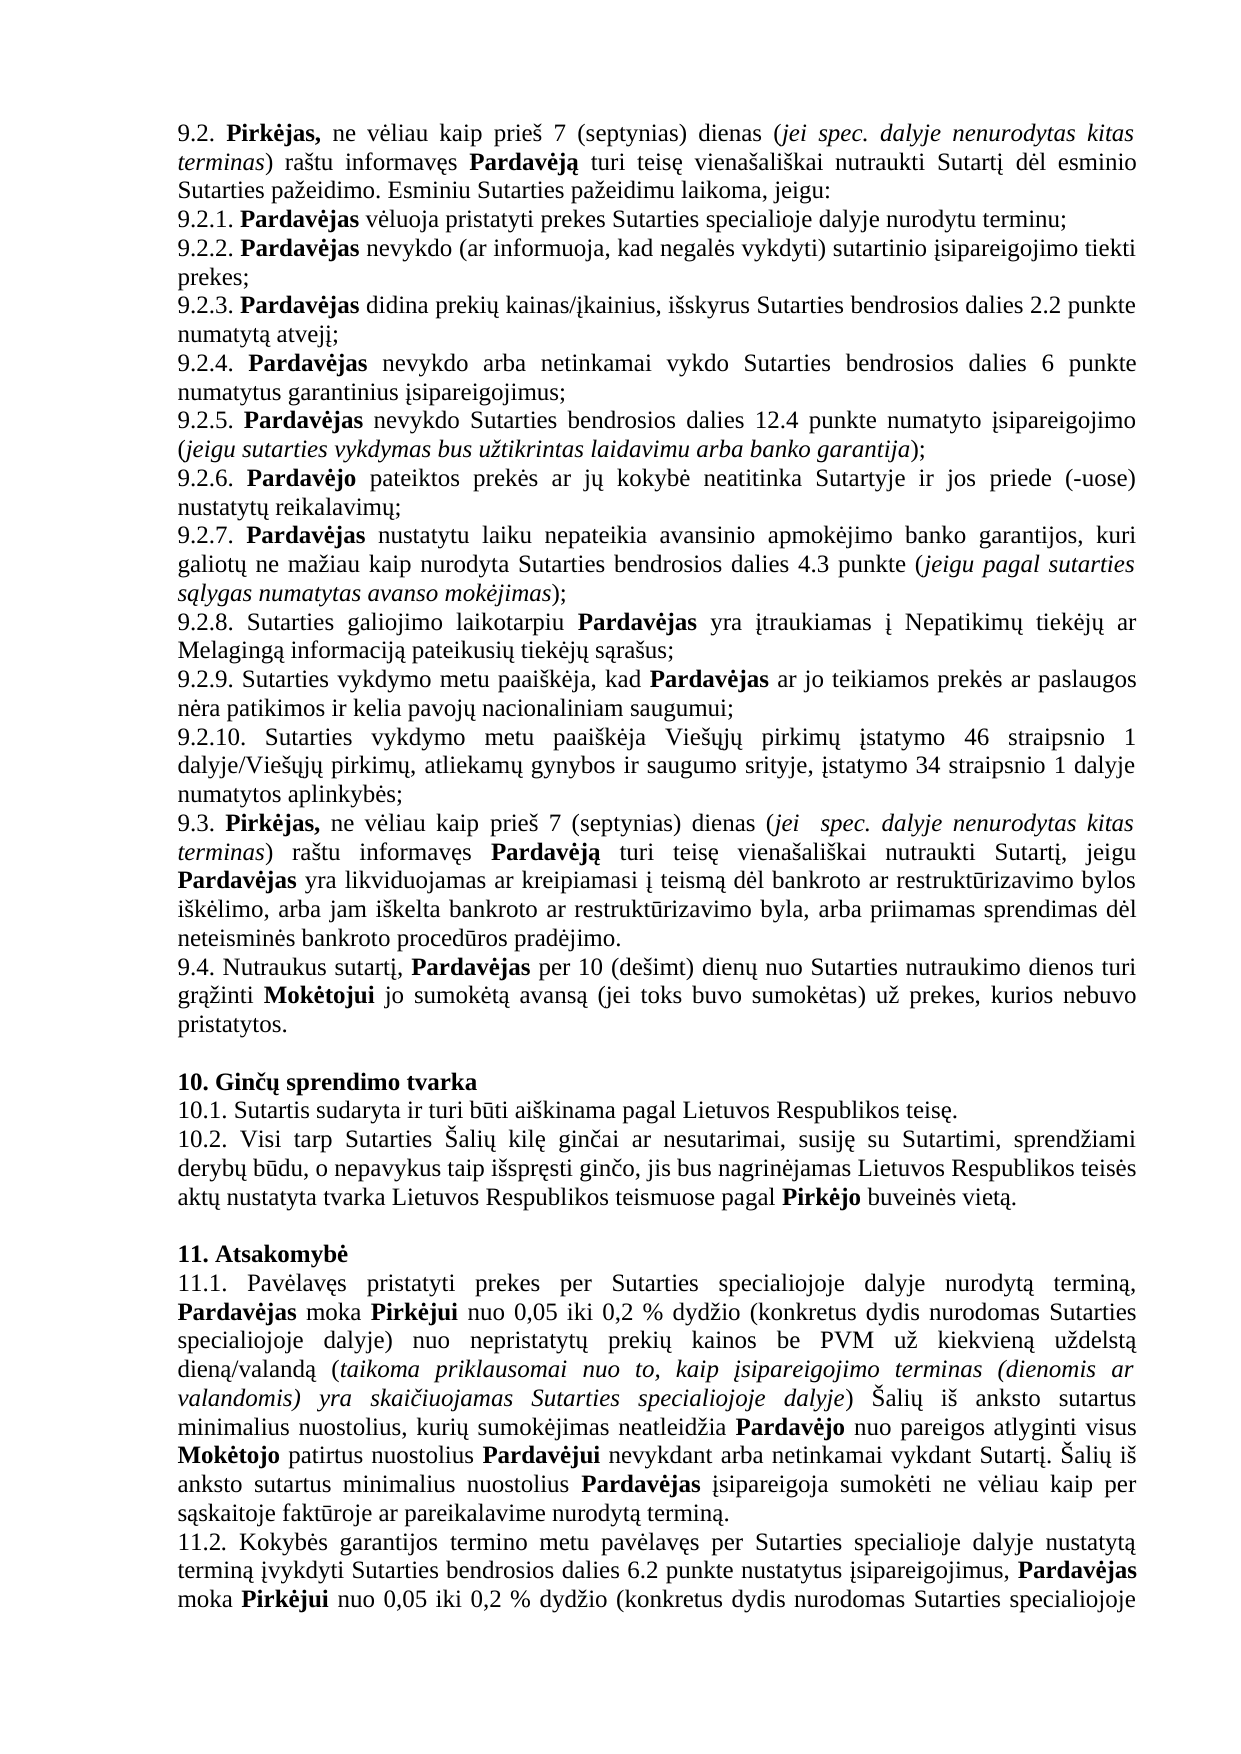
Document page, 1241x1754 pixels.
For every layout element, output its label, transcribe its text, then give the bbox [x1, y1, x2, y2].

text 9.2.7. Pardavėjas nustatytu laiku nepateikia avansinio apmokėjimo banko garantijos, kuri galiotų ne mažiau kaip nurodyta Sutarties bendrosios dalies 4.3 punkte (jeigu pagal sutarties sąlygas numatytas avanso mokėjimas); [177, 521, 1137, 607]
text 9.2.10. Sutarties vykdymo metu paaiškėja Viešųjų pirkimų įstatymo 46 straipsnio 1 dalyje/Viešųjų pirkimų, atliekamų gynybos ir saugumo srityje, įstatymo 34 straipsnio 1 dalyje numatytos aplinkybės; [177, 722, 1137, 808]
text 10.1. Sutartis sudaryta ir turi būti aiškinama pagal Lietuvos Respublikos teisę. [177, 1096, 1137, 1124]
text 9.4. Nutraukus sutartį, Pardavėjas per 10 (dešimt) dienų nuo Sutarties nutraukimo dienos turi grąžinti Mokėtojui jo sumokėtą avansą (jei toks buvo sumokėtas) už prekes, kurios nebuvo pristatytos. [177, 952, 1137, 1038]
text 10. Ginčų sprendimo tvarka [177, 1067, 1137, 1096]
text 9.3. Pirkėjas, ne vėliau kaip prieš 7 (septynias) dienas (jei spec. dalyje nenurodytas kitas terminas) raštu informavęs Pardavėją turi teisę vienašališkai nutraukti Sutartį, jeigu Pardavėjas yra likviduojamas ar kreipiamasi į teismą dėl bankroto ar restruktūrizavimo bylos iškėlimo, arba jam iškelta bankroto ar restruktūrizavimo byla, arba priimamas sprendimas dėl neteisminės bankroto procedūros pradėjimo. [177, 808, 1137, 952]
text 11.1. Pavėlavęs pristatyti prekes per Sutarties specialiojoje dalyje nurodytą terminą, Pardavėjas moka Pirkėjui nuo 0,05 iki 0,2 % dydžio (konkretus dydis nurodomas Sutarties specialiojoje dalyje) nuo nepristatytų prekių kainos be PVM už kiekvieną uždelstą dieną/valandą (taikoma priklausomai nuo to, kaip įsipareigojimo terminas (dienomis ar valandomis) yra skaičiuojamas Sutarties specialiojoje dalyje) Šalių iš anksto sutartus minimalius nuostolius, kurių sumokėjimas neatleidžia Pardavėjo nuo pareigos atlyginti visus Mokėtojo patirtus nuostolius Pardavėjui nevykdant arba netinkamai vykdant Sutartį. Šalių iš anksto sutartus minimalius nuostolius Pardavėjas įsipareigoja sumokėti ne vėliau kaip per sąskaitoje faktūroje ar pareikalavime nurodytą terminą. [177, 1268, 1137, 1527]
text 9.2.6. Pardavėjo pateiktos prekės ar jų kokybė neatitinka Sutartyje ir jos priede (-uose) nustatytų reikalavimų; [177, 463, 1137, 521]
text 10.2. Visi tarp Sutarties Šalių kilę ginčai ar nesutarimai, susiję su Sutartimi, sprendžiami derybų būdu, o nepavykus taip išspręsti ginčo, jis bus nagrinėjamas Lietuvos Respublikos teisės aktų nustatyta tvarka Lietuvos Respublikos teismuose pagal Pirkėjo buveinės vietą. [177, 1124, 1137, 1211]
text 9.2.5. Pardavėjas nevykdo Sutarties bendrosios dalies 12.4 punkte numatyto įsipareigojimo (jeigu sutarties vykdymas bus užtikrintas laidavimu arba banko garantija); [177, 406, 1137, 463]
text 9.2.8. Sutarties galiojimo laikotarpiu Pardavėjas yra įtraukiamas į Nepatikimų tiekėjų ar Melagingą informaciją pateikusių tiekėjų sąrašus; [177, 607, 1137, 664]
text 11. Atsakomybė [177, 1239, 1137, 1268]
text 9.2.3. Pardavėjas didina prekių kainas/įkainius, išskyrus Sutarties bendrosios dalies 2.2 punkte numatytą atvejį; [177, 291, 1137, 348]
text 9.2. Pirkėjas, ne vėliau kaip prieš 7 (septynias) dienas (jei spec. dalyje nenurodytas kitas terminas) raštu informavęs Pardavėją turi teisę vienašališkai nutraukti Sutartį dėl esminio Sutarties pažeidimo. Esminiu Sutarties pažeidimu laikoma, jeigu: [177, 118, 1137, 204]
text 9.2.9. Sutarties vykdymo metu paaiškėja, kad Pardavėjas ar jo teikiamos prekės ar paslaugos nėra patikimos ir kelia pavojų nacionaliniam saugumui; [177, 664, 1137, 722]
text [177, 1527, 1137, 1613]
text 9.2.1. Pardavėjas vėluoja pristatyti prekes Sutarties specialioje dalyje nurodytu terminu; [177, 204, 1137, 233]
text 9.2.4. Pardavėjas nevykdo arba netinkamai vykdo Sutarties bendrosios dalies 6 punkte numatytus garantinius įsipareigojimus; [177, 348, 1137, 406]
text 9.2.2. Pardavėjas nevykdo (ar informuoja, kad negalės vykdyti) sutartinio įsipareigojimo tiekti prekes; [177, 233, 1137, 291]
